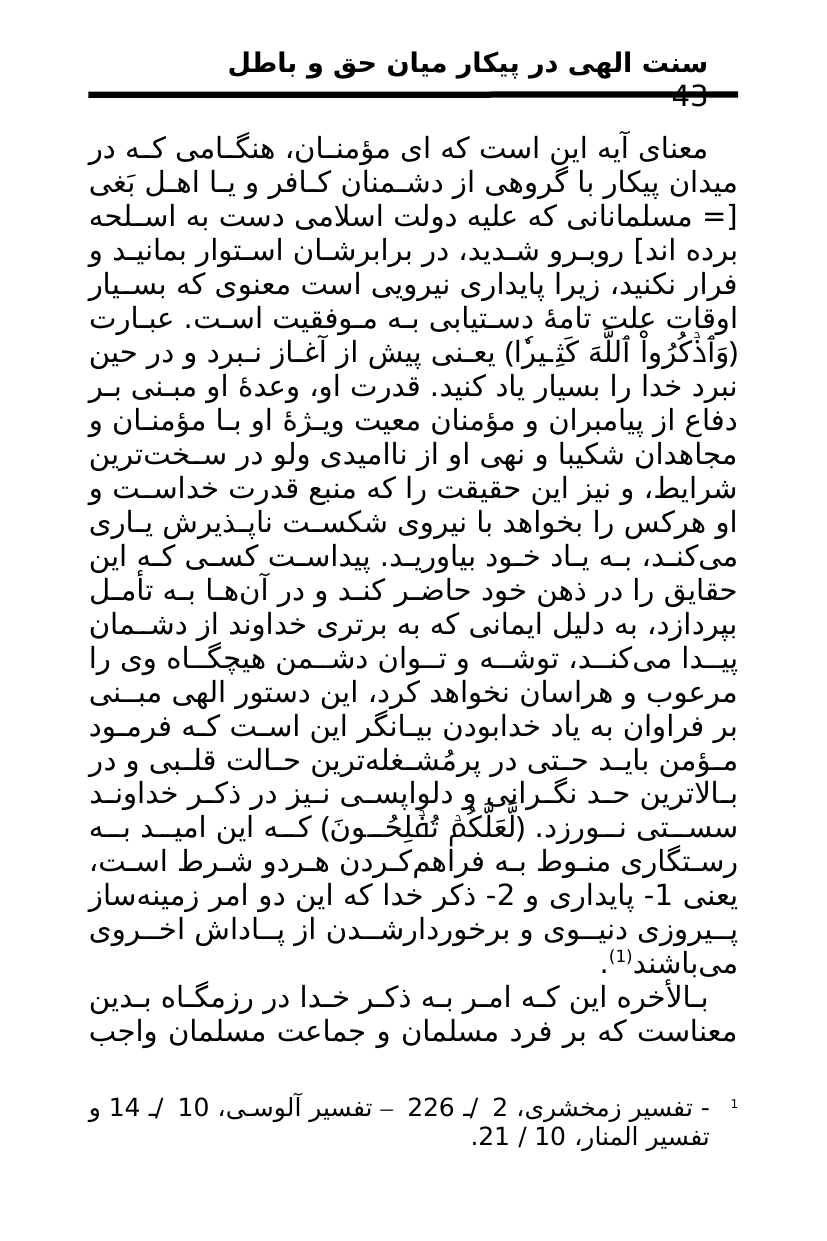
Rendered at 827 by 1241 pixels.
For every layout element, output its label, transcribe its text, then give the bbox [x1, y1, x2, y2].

text معنای آیه این است که ای مؤمنان، هنگامی که در میدان پیکار با گروهی از دشمنان کافر و یا اهل بَغی [= مسلمانانی که علیه دولت اسلامی دست به اسلحه برده اند] روبرو شدید، در برابرشان استوار بمانید و فرار نکنید، زیرا پایداری نیرویی است معنوی که بسیار اوقات علت تامۀ دستیابی به موفقیت است. عبارت ﴿وَٱذۡكُرُواْ ٱللَّهَ كَثِيرٗا﴾ یعنی پیش از آغاز نبرد و در حین نبرد خدا را بسیار یاد کنید. قدرت او، وعدۀ او مبنی بر دفاع از پیامبران و مؤمنان معیت ویژۀ او با مؤمنان و مجاهدان شکیبا و نهی او از ناامیدی ولو در سخت‌ترین شرایط، و نیز این حقیقت را که منبع قدرت خداست و او هرکس را بخواهد با نیروی شکست ناپذیرش یاری می‌کند، به یاد خود بیاورید. پیداست کسی که این حقایق را در ذهن خود حاضر کند و در آن‌ها به تأمل بپردازد، به دلیل ایمانی که به برتری خداوند از دشمان پیدا می‌کند، توشه و توان دشمن هیچگاه وی را مرعوب و هراسان نخواهد کرد، این دستور الهی مبنی بر فراوان به یاد خدابودن بیانگر این است که فرمود مؤمن باید حتی در پرمُشغله‌ترین حالت قلبی و در بالاترین حد نگرانی و دلواپسی نیز در ذکر خداوند سستی نورزد. ﴿لَّعَلَّكُمۡ تُفۡلِحُونَ﴾ که این امید به رستگاری منوط به فراهم‌کردن هردو شرط است، یعنی 1- پایداری و 2- ذکر خدا که این دو امر زمینه‌ساز پیروزی دنیوی و برخوردارشدن از پاداش اخروی می‌باشند(). [89, 132, 738, 981]
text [89, 981, 738, 1048]
